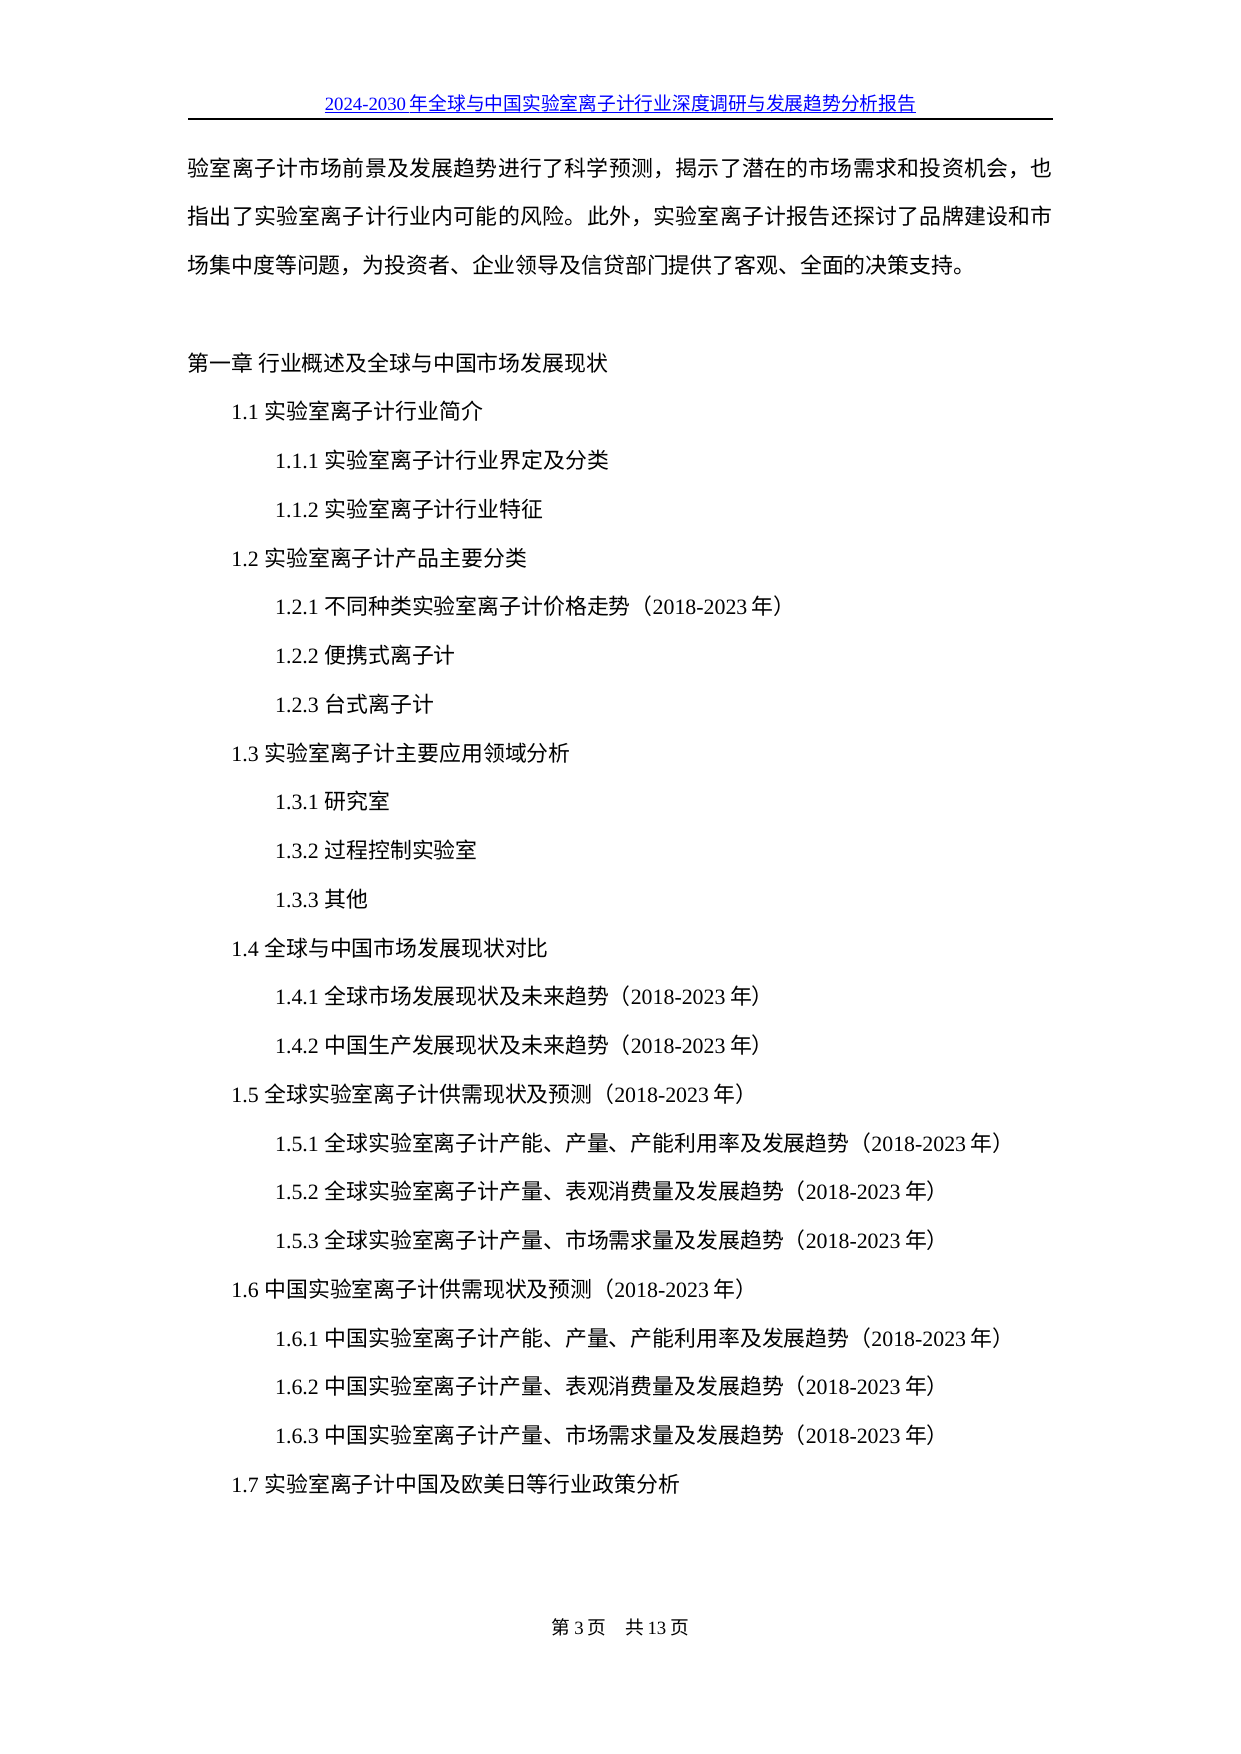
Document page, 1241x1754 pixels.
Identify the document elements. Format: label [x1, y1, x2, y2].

text [187, 150, 1053, 1499]
